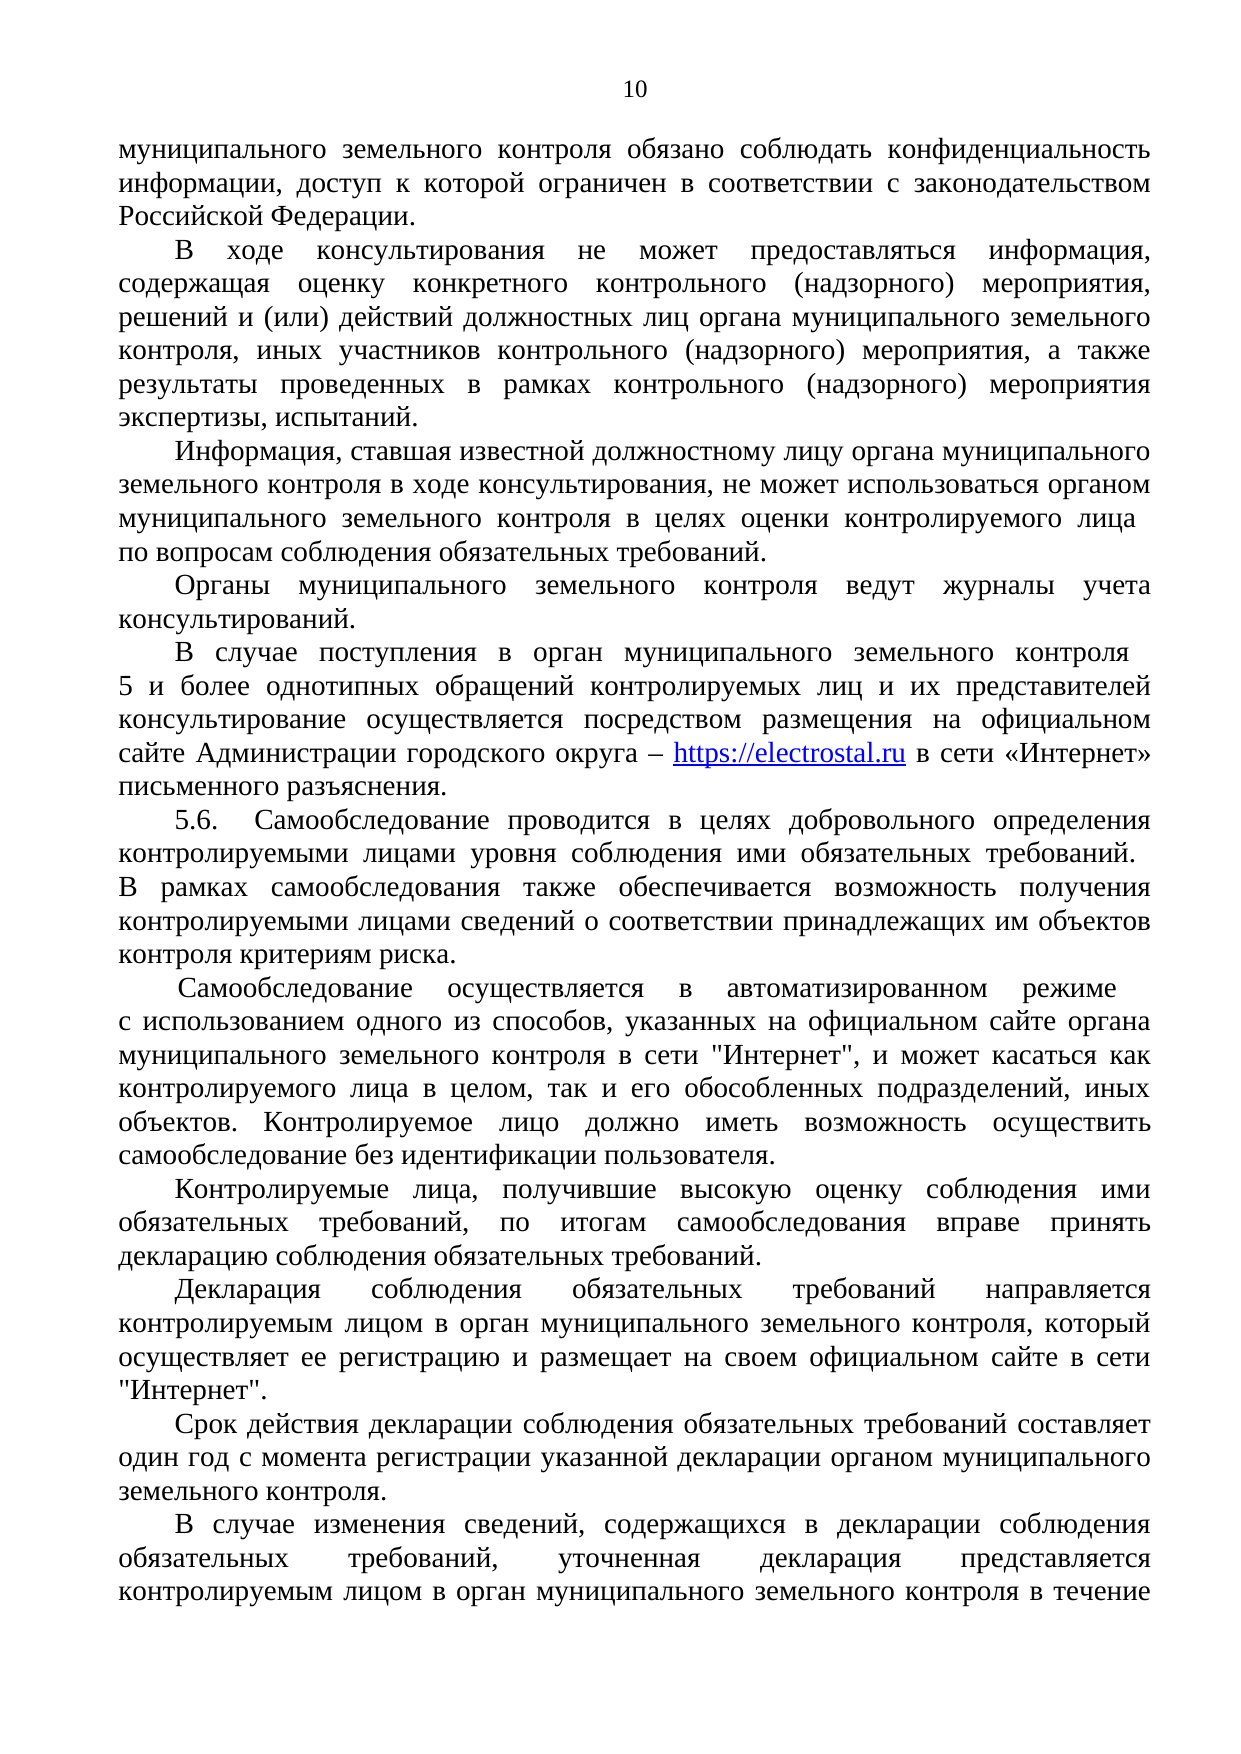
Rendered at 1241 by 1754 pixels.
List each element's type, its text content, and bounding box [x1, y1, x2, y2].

text В случае поступления в орган муниципального земельного контроля 5 и более однотипных обращений контролируемых лиц и их представителей консультирование осуществляется посредством размещения на официальном сайте Администрации городского округа – https://electrostal.ru в сети «Интернет» письменного разъяснения. [118, 634, 1152, 802]
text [118, 131, 1152, 232]
text Органы муниципального земельного контроля ведут журналы учета консультирований. [118, 567, 1152, 634]
text 5.6. Самообследование проводится в целях добровольного определения контролируемыми лицами уровня соблюдения ими обязательных требований. В рамках самообследования также обеспечивается возможность получения контролируемыми лицами сведений о соответствии принадлежащих им объектов контроля критериям риска. [118, 802, 1152, 970]
text Самообследование осуществляется в автоматизированном режиме с использованием одного из способов, указанных на официальном сайте органа муниципального земельного контроля в сети "Интернет", и может касаться как контролируемого лица в целом, так и его обособленных подразделений, иных объектов. Контролируемое лицо должно иметь возможность осуществить самообследование без идентификации пользователя. [118, 970, 1152, 1171]
text Срок действия декларации соблюдения обязательных требований составляет один год с момента регистрации указанной декларации органом муниципального земельного контроля. [118, 1406, 1152, 1506]
text Информация, ставшая известной должностному лицу органа муниципального земельного контроля в ходе консультирования, не может использоваться органом муниципального земельного контроля в целях оценки контролируемого лица по вопросам соблюдения обязательных требований. [118, 433, 1152, 567]
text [118, 1506, 1152, 1607]
text Декларация соблюдения обязательных требований направляется контролируемым лицом в орган муниципального земельного контроля, который осуществляет ее регистрацию и размещает на своем официальном сайте в сети "Интернет". [118, 1272, 1152, 1406]
text В ходе консультирования не может предоставляться информация, содержащая оценку конкретного контрольного (надзорного) мероприятия, решений и (или) действий должностных лиц органа муниципального земельного контроля, иных участников контрольного (надзорного) мероприятия, а также результаты проведенных в рамках контрольного (надзорного) мероприятия экспертизы, испытаний. [118, 232, 1152, 433]
text Контролируемые лица, получившие высокую оценку соблюдения ими обязательных требований, по итогам самообследования вправе принять декларацию соблюдения обязательных требований. [118, 1171, 1152, 1272]
